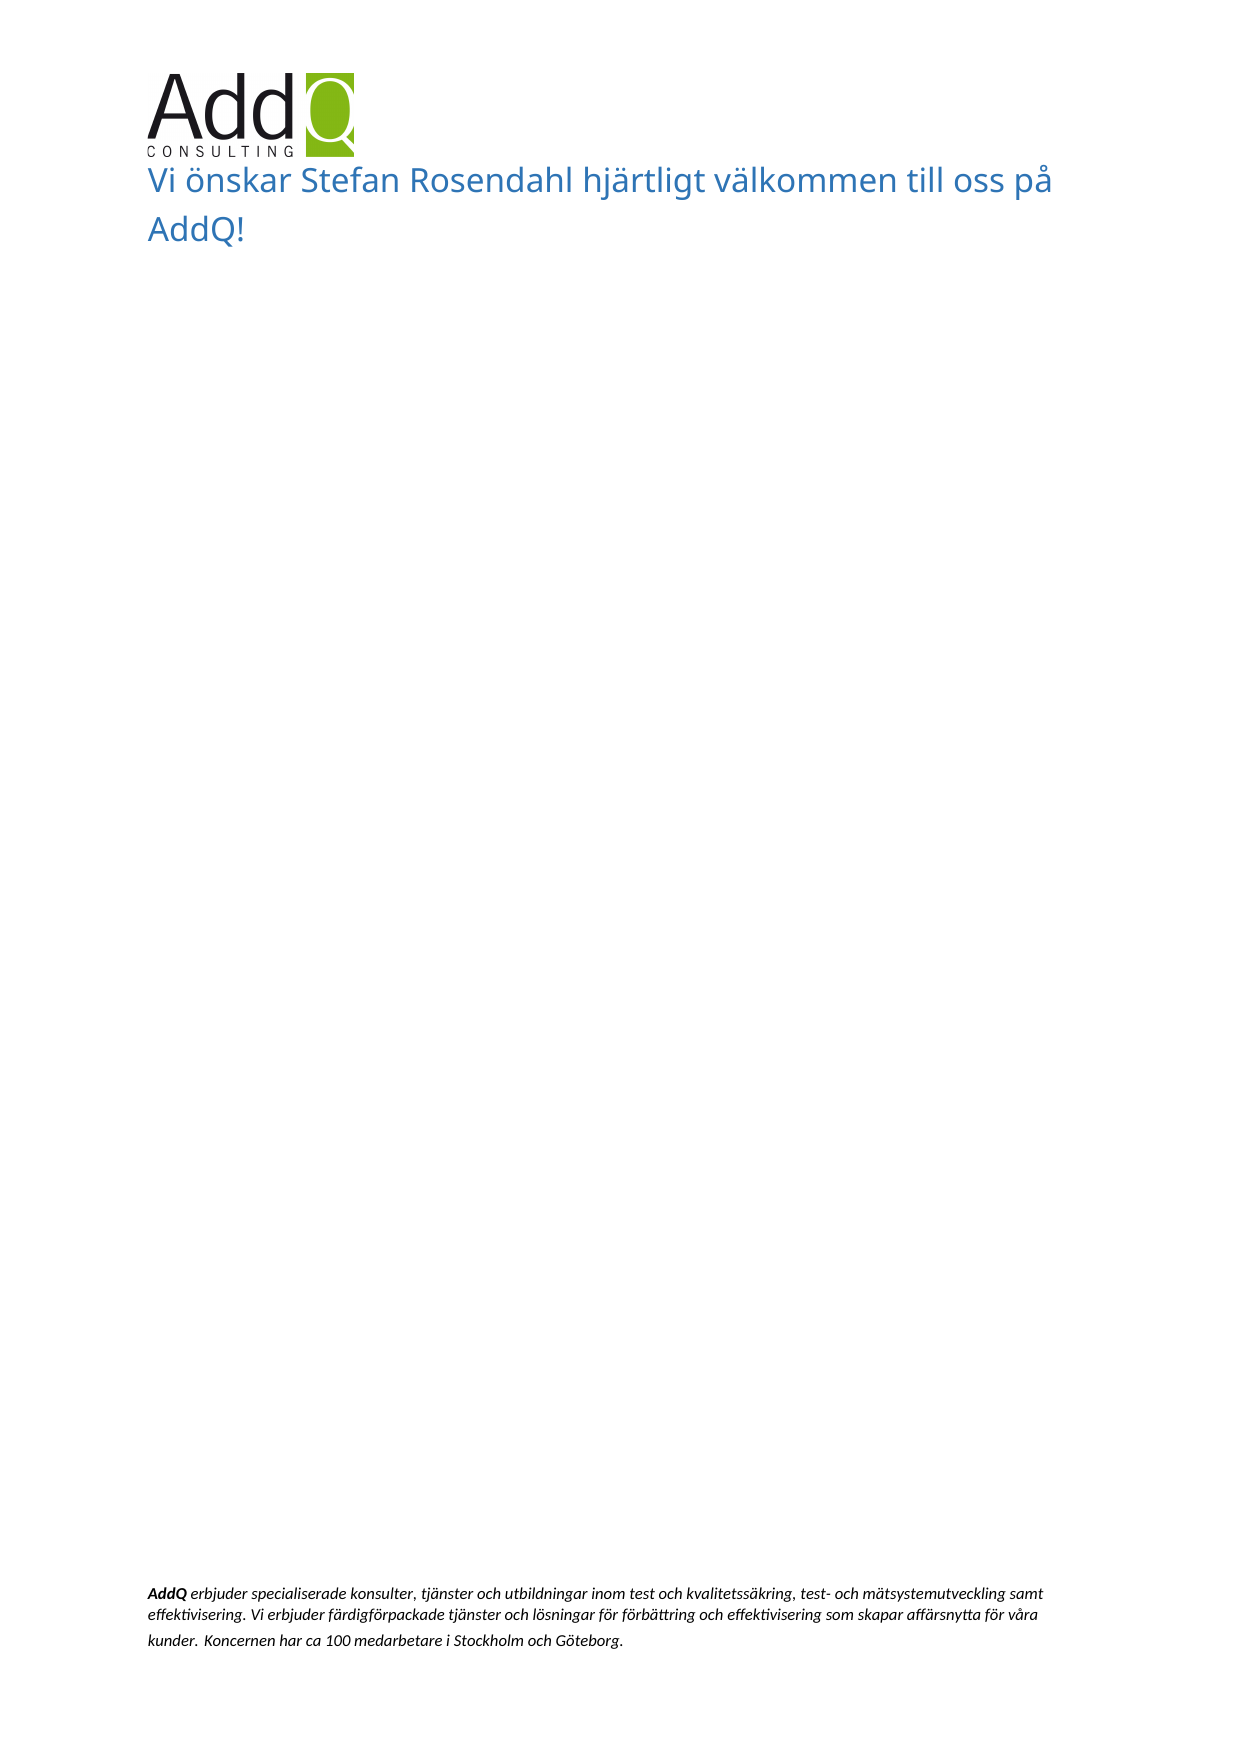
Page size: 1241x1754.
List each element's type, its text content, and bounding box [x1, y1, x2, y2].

subtitle Vi önskar Stefan Rosendahl hjärtligt välkommen till oss på AddQ! [148, 157, 1093, 251]
picture [147, 73, 354, 157]
